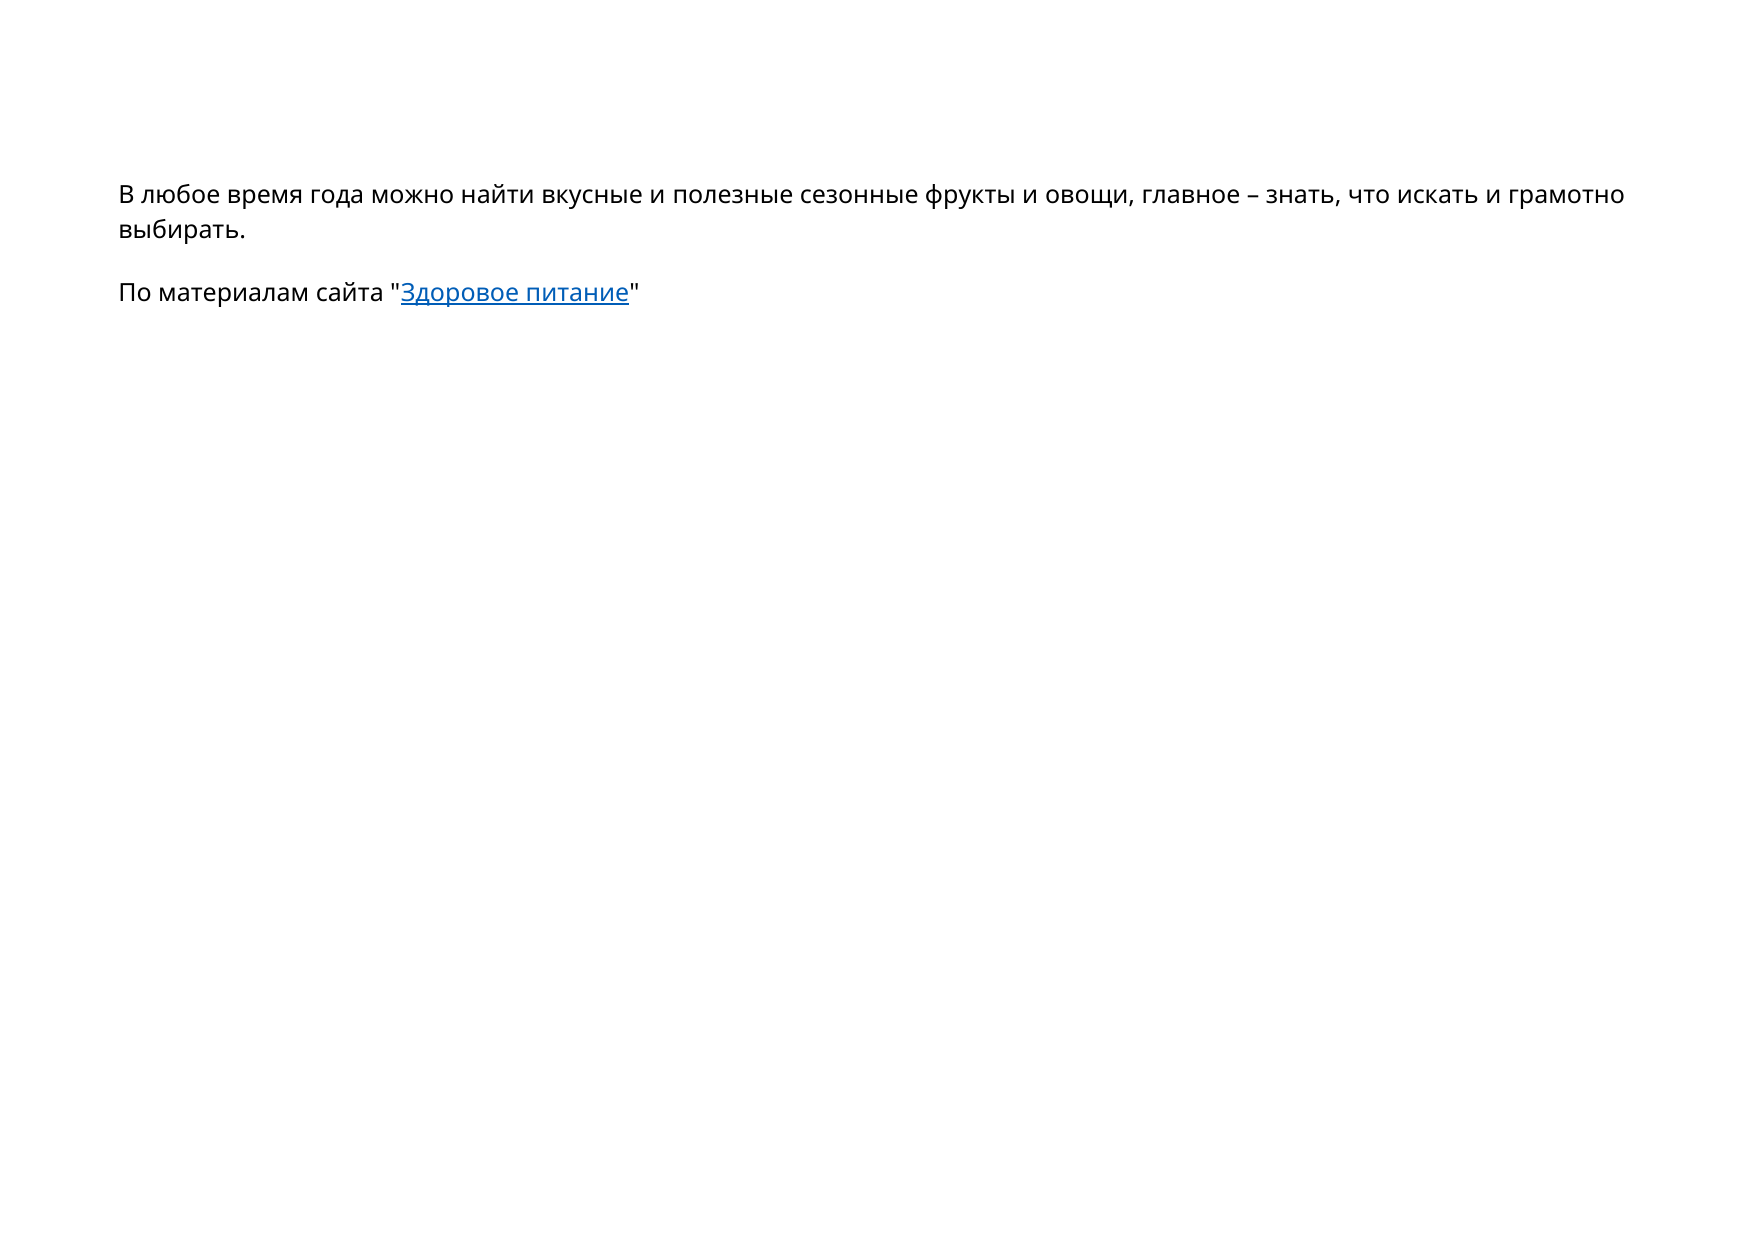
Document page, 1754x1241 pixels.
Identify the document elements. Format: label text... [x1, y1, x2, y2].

text По материалам сайта "Здоровое питание" [118, 274, 1636, 308]
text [118, 177, 1636, 245]
